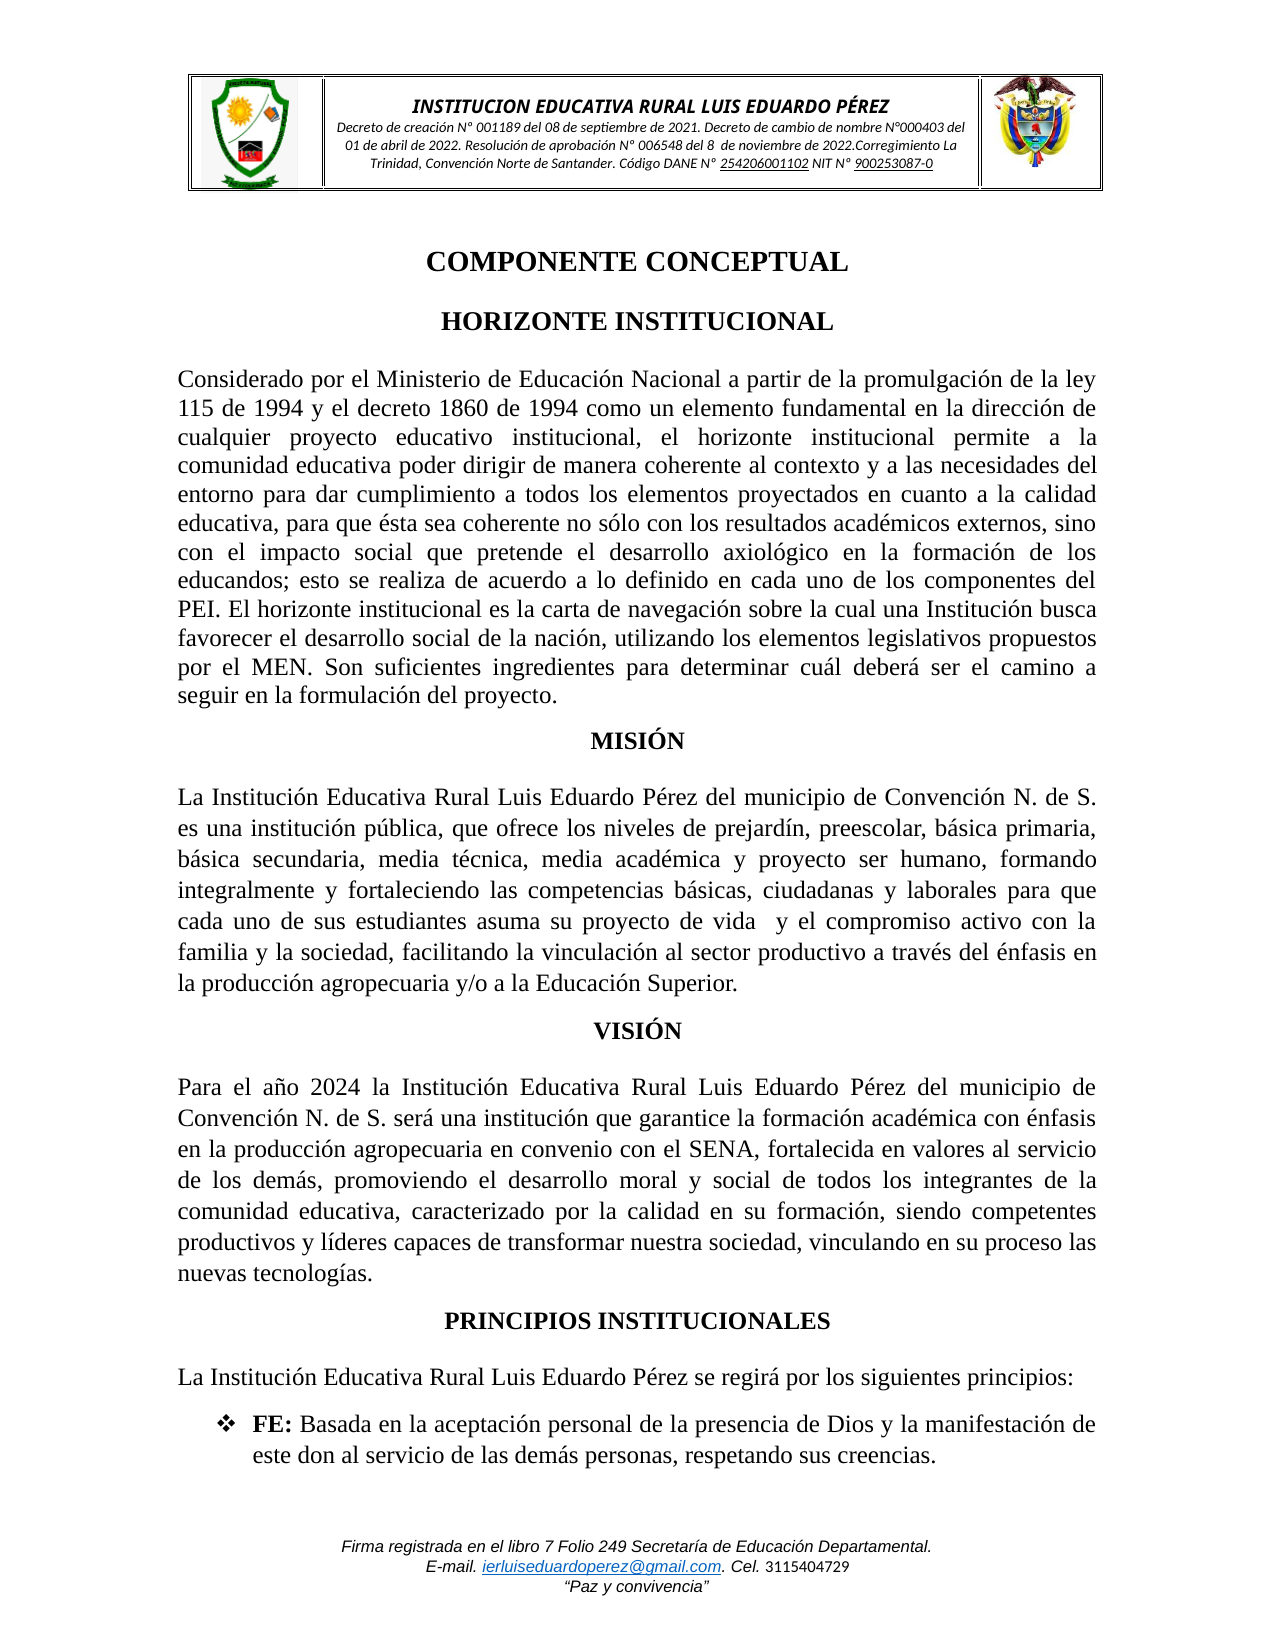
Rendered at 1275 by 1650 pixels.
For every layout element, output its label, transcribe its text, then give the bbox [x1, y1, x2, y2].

list FE: Basada en la aceptación personal de la presencia de Dios y la manifestación de este don al servicio de las demás personas, respetando sus creencias. [215, 1409, 1098, 1469]
subtitle VISIÓN [177, 1016, 1098, 1044]
picture [201, 77, 299, 188]
subtitle COMPONENTE CONCEPTUAL [177, 244, 1098, 278]
text Considerado por el Ministerio de Educación Nacional a partir de la promulgación de la ley 115 de 1994 y el decreto 1860 de 1994 como un elemento fundamental en la dirección de cualquier proyecto educativo institucional, el horizonte institucional permite a la comunidad educativa poder dirigir de manera coherente al contexto y a las necesidades del entorno para dar cumplimiento a todos los elementos proyectados en cuanto a la calidad educativa, para que ésta sea coherente no sólo con los resultados académicos externos, sino con el impacto social que pretende el desarrollo axiológico en la formación de los educandos; esto se realiza de acuerdo a lo definido en cada uno de los componentes del PEI. El horizonte institucional es la carta de navegación sobre la cual una Institución busca favorecer el desarrollo social de la nación, utilizando los elementos legislativos propuestos por el MEN. Son suficientes ingredientes para determinar cuál deberá ser el camino a seguir en la formulación del proyecto. [177, 364, 1098, 709]
subtitle PRINCIPIOS INSTITUCIONALES [177, 1306, 1098, 1334]
text La Institución Educativa Rural Luis Eduardo Pérez del municipio de Convención N. de S. es una institución pública, que ofrece los niveles de prejardín, preescolar, básica primaria, básica secundaria, media técnica, media académica y proyecto ser humano, formando integralmente y fortaleciendo las competencias básicas, ciudadanas y laborales para que cada uno de sus estudiantes asuma su proyecto de vida y el compromiso activo con la familia y la sociedad, facilitando la vinculación al sector productivo a través del énfasis en la producción agropecuaria y/o a la Educación Superior. [177, 782, 1098, 997]
text La Institución Educativa Rural Luis Eduardo Pérez se regirá por los siguientes principios: [177, 1362, 1098, 1391]
picture [993, 77, 1077, 168]
text Para el año 2024 la Institución Educativa Rural Luis Eduardo Pérez del municipio de Convención N. de S. será una institución que garantice la formación académica con énfasis en la producción agropecuaria en convenio con el SENA, fortalecida en valores al servicio de los demás, promoviendo el desarrollo moral y social de todos los integrantes de la comunidad educativa, caracterizado por la calidad en su formación, siendo competentes productivos y líderes capaces de transformar nuestra sociedad, vinculando en su proceso las nuevas tecnologías. [177, 1072, 1098, 1287]
subtitle MISIÓN [177, 726, 1098, 754]
subtitle HORIZONTE INSTITUCIONAL [177, 306, 1098, 337]
